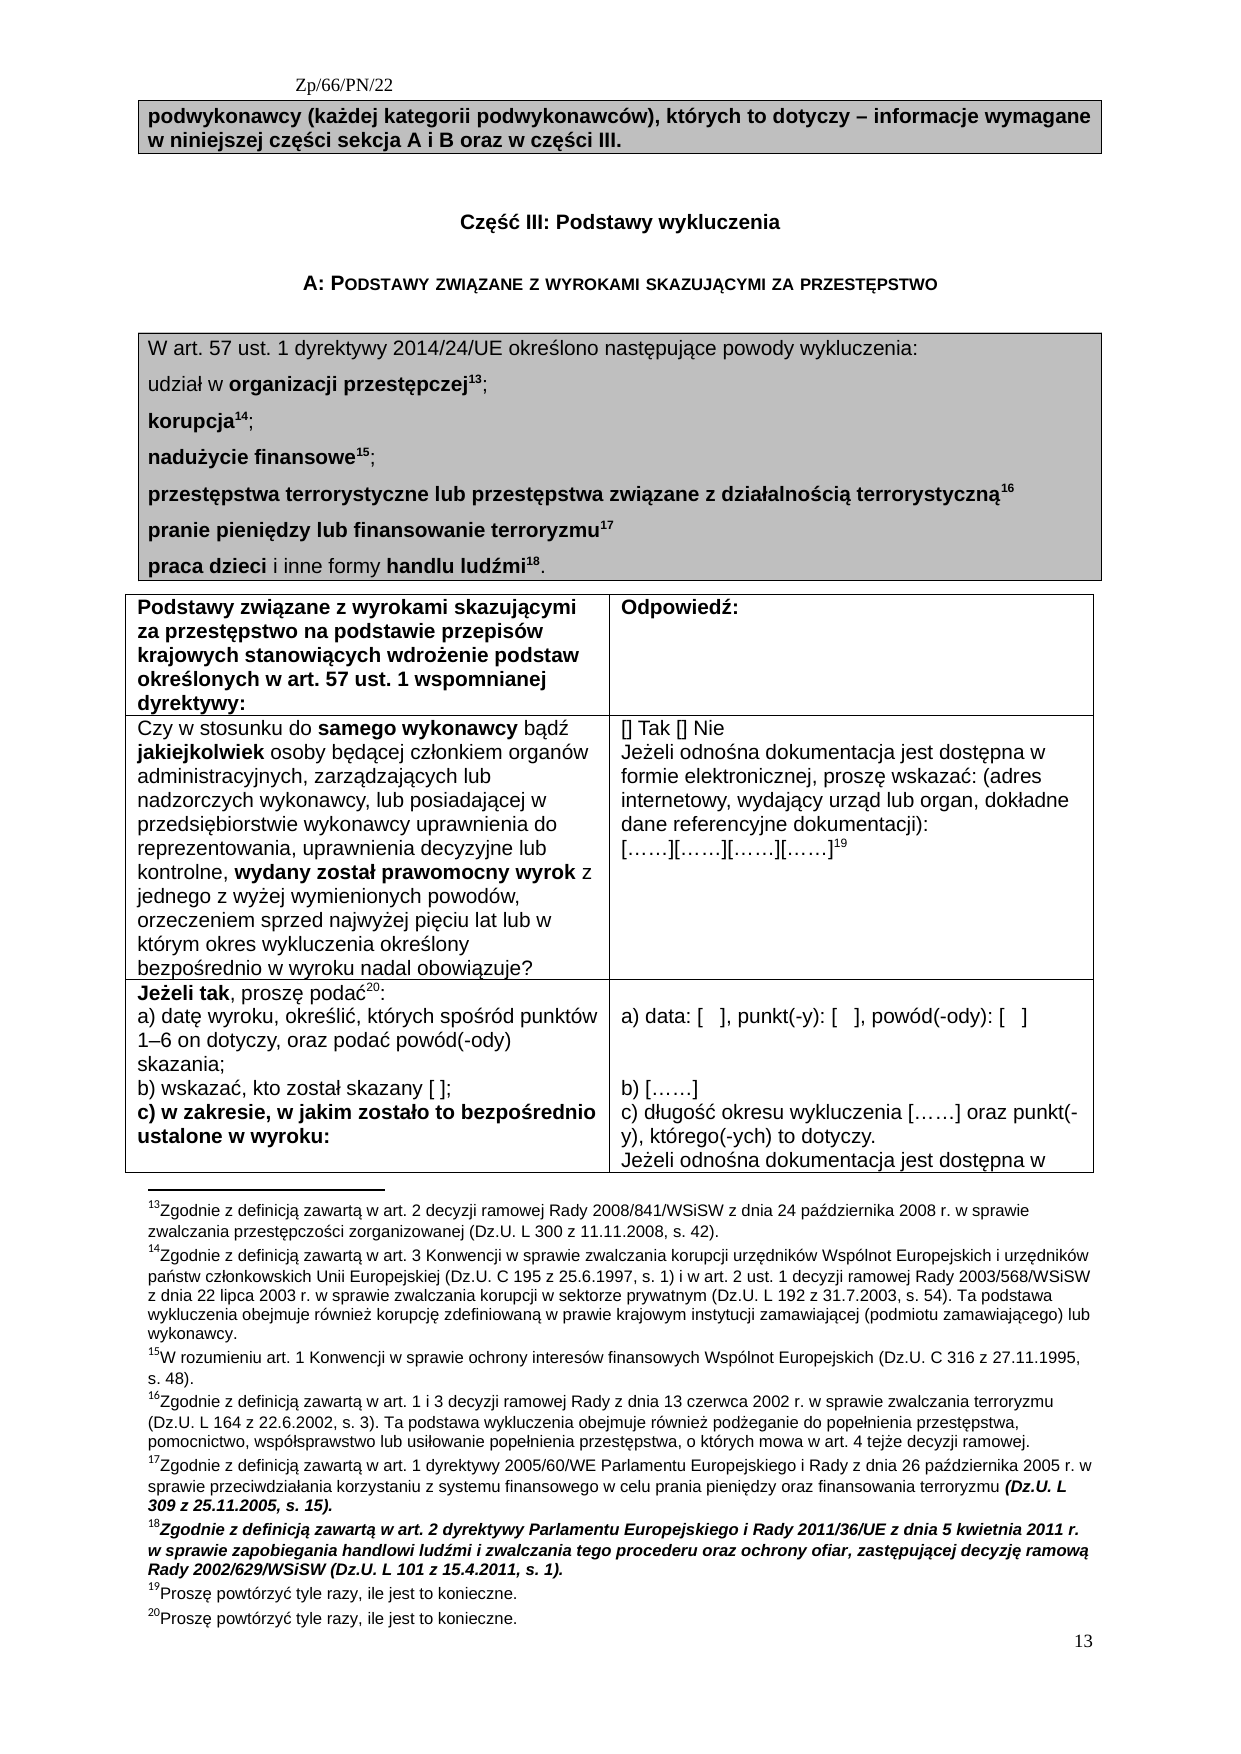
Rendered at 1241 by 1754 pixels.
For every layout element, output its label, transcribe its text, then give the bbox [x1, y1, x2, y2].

table_header Podstawy związane z wyrokami skazującymi za przestępstwo na podstawie przepisów krajowych stanowiących wdrożenie podstaw określonych w art. 57 ust. 1 wspomnianej dyrektywy: [126, 595, 609, 715]
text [139, 101, 1101, 153]
text korupcja; [139, 405, 1101, 432]
text pranie pieniędzy lub finansowanie terroryzmu [139, 515, 1101, 542]
table_cell a) data: [ ], punkt(-y): [ ], powód(-ody): [ ] b) [……] c) długość okresu wykluczenia [……] oraz punkt(-y), którego(-ych) to dotyczy. Jeżeli odnośna dokumentacja jest dostępna w formie elektronicznej, proszę wskazać: (adres internetowy, wydający urząd lub organ, dokładne dane referencyjne dokumentacji): [……][……][……][……] [610, 980, 1093, 1172]
text A: Podstawy związane z wyrokami skazującymi za przestępstwo [148, 271, 1092, 295]
table_header Odpowiedź: [610, 595, 1093, 715]
text praca dzieci i inne formy handlu ludźmi. [139, 551, 1101, 580]
text przestępstwa terrorystyczne lub przestępstwa związane z działalnością terrorystyczną [139, 478, 1101, 505]
text udział w organizacji przestępczej; [139, 369, 1101, 396]
text Część III: Podstawy wykluczenia [148, 209, 1092, 233]
table_cell Jeżeli tak, proszę podać: a) datę wyroku, określić, których spośród punktów 1–6 on dotyczy, oraz podać powód(-ody) skazania; b) wskazać, kto został skazany [ ]; c) w zakresie, w jakim zostało to bezpośrednio ustalone w wyroku: [126, 980, 609, 1172]
text W art. 57 ust. 1 dyrektywy 2014/24/UE określono następujące powody wykluczenia: [139, 334, 1101, 359]
table_cell Czy w stosunku do samego wykonawcy bądź jakiejkolwiek osoby będącej członkiem organów administracyjnych, zarządzających lub nadzorczych wykonawcy, lub posiadającej w przedsiębiorstwie wykonawcy uprawnienia do reprezentowania, uprawnienia decyzyjne lub kontrolne, wydany został prawomocny wyrok z jednego z wyżej wymienionych powodów, orzeczeniem sprzed najwyżej pięciu lat lub w którym okres wykluczenia określony bezpośrednio w wyroku nadal obowiązuje? [126, 716, 609, 979]
text nadużycie finansowe; [139, 442, 1101, 469]
table_cell [] Tak [] Nie Jeżeli odnośna dokumentacja jest dostępna w formie elektronicznej, proszę wskazać: (adres internetowy, wydający urząd lub organ, dokładne dane referencyjne dokumentacji): [……][……][……][……] [610, 716, 1093, 979]
